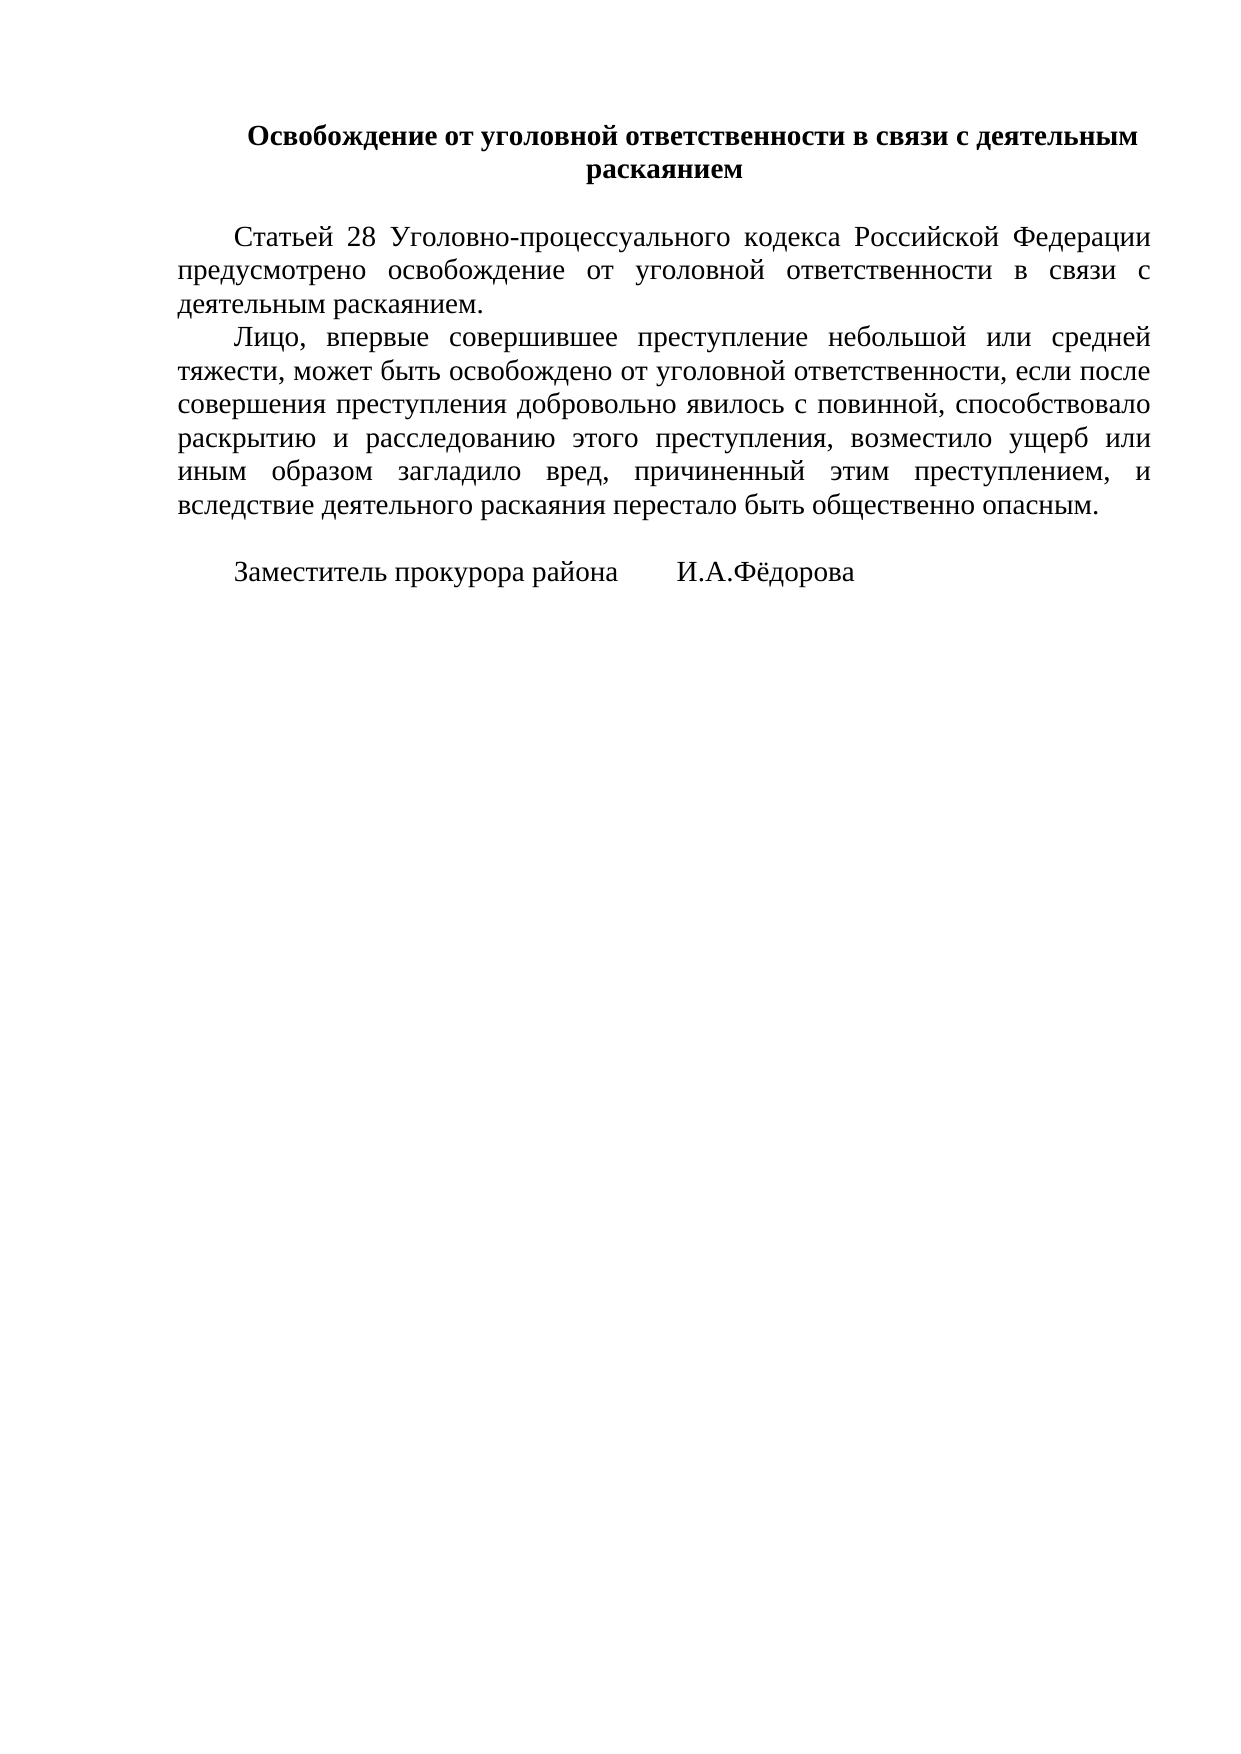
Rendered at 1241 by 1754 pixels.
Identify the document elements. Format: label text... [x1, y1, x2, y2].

text Заместитель прокурора района И.А.Фёдорова [177, 554, 1152, 588]
text Статьей 28 Уголовно-процессуального кодекса Российской Федерации предусмотрено освобождение от уголовной ответственности в связи с деятельным раскаянием. [177, 219, 1152, 319]
text Освобождение от уголовной ответственности в связи с деятельным раскаянием [177, 118, 1152, 185]
text Лицо, впервые совершившее преступление небольшой или средней тяжести, может быть освобождено от уголовной ответственности, если после совершения преступления добровольно явилось с повинной, способствовало раскрытию и расследованию этого преступления, возместило ущерб или иным образом загладило вред, причиненный этим преступлением, и вследствие деятельного раскаяния перестало быть общественно опасным. [177, 319, 1152, 521]
